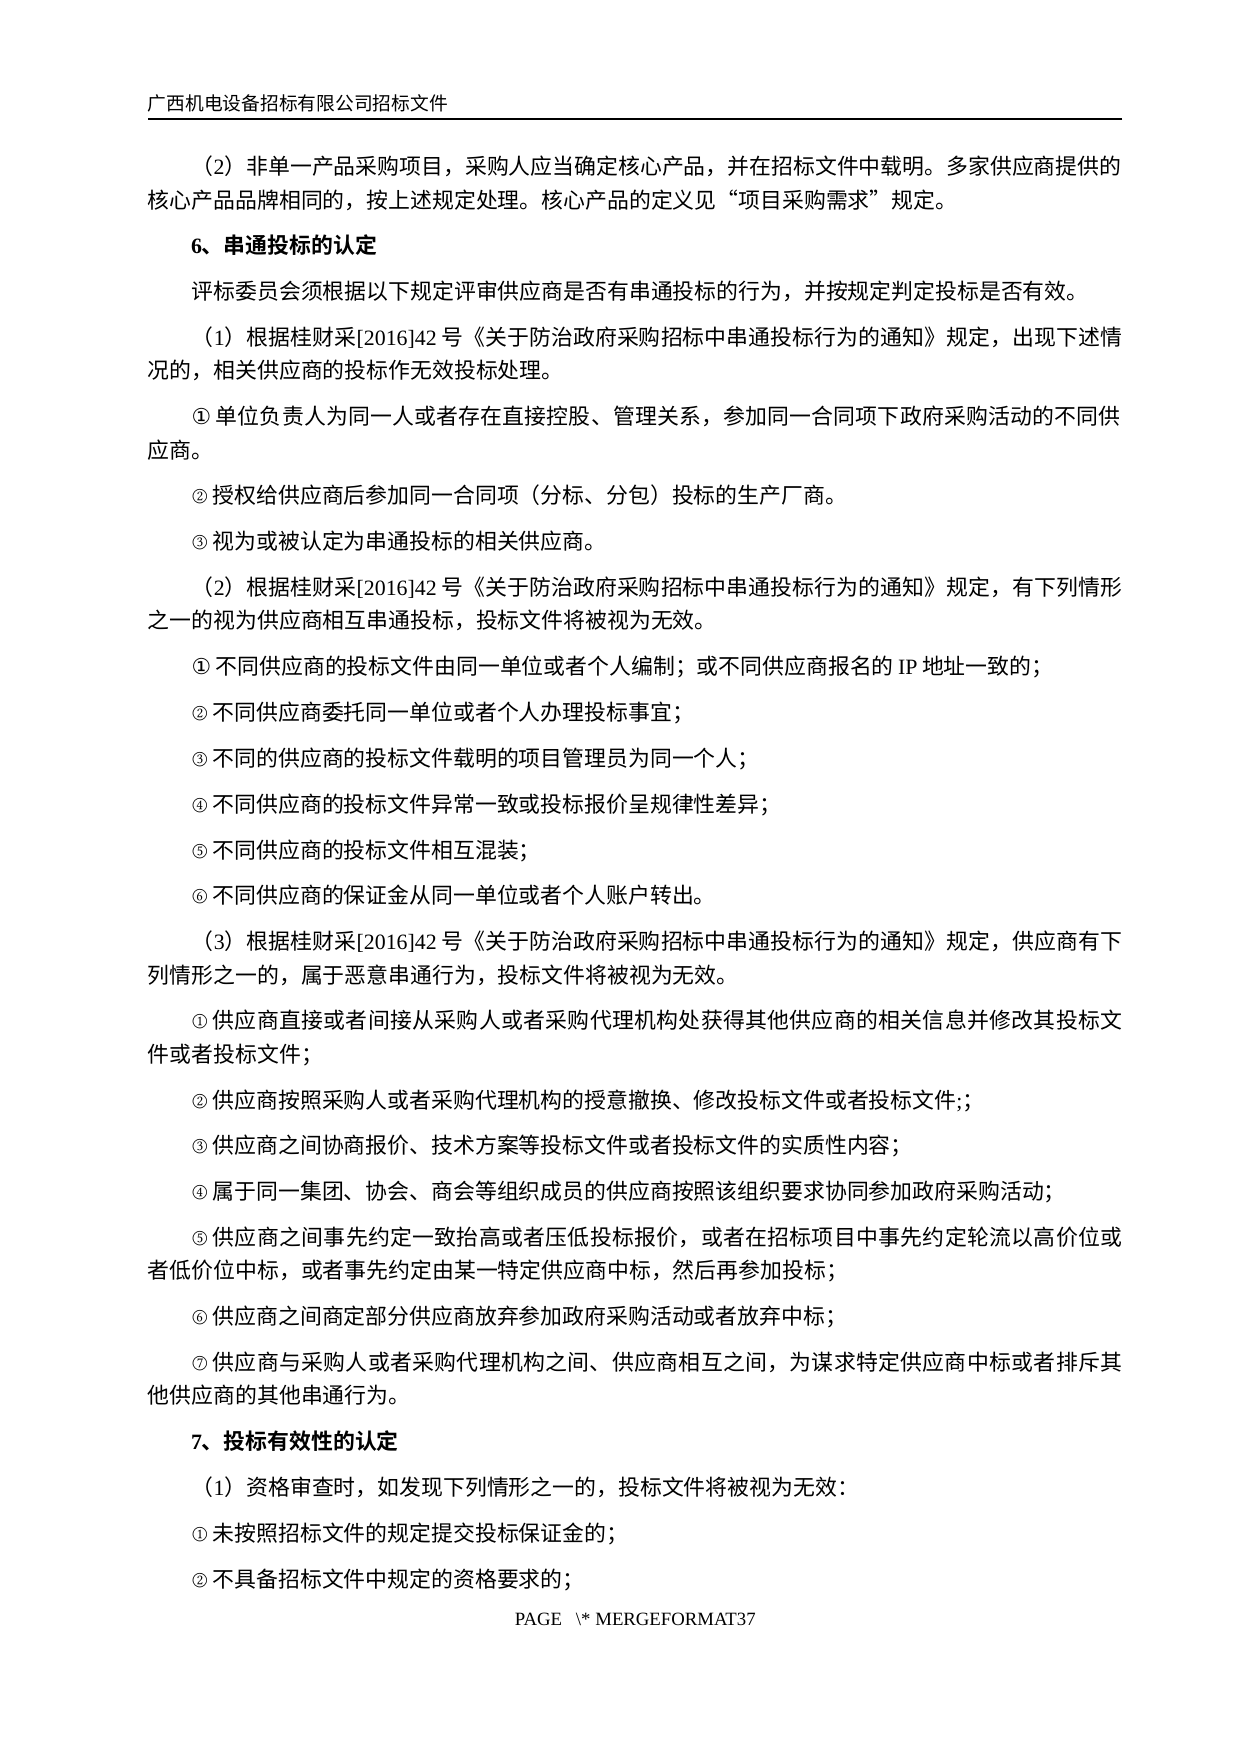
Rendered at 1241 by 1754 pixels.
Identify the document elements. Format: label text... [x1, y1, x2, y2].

text ①不同供应商的投标文件由同一单位或者个人编制；或不同供应商报名的IP地址一致的； [148, 648, 1122, 681]
text ②供应商按照采购人或者采购代理机构的授意撤换、修改投标文件或者投标文件;； [148, 1081, 1122, 1114]
text ①未按照招标文件的规定提交投标保证金的； [148, 1514, 1122, 1548]
text ④不同供应商的投标文件异常一致或投标报价呈规律性差异； [148, 785, 1122, 818]
text ③不同的供应商的投标文件载明的项目管理员为同一个人； [148, 739, 1122, 773]
text ⑦供应商与采购人或者采购代理机构之间、供应商相互之间，为谋求特定供应商中标或者排斥其他供应商的其他串通行为。 [148, 1343, 1122, 1410]
text （1）根据桂财采[2016]42号《关于防治政府采购招标中串通投标行为的通知》规定，出现下述情况的，相关供应商的投标作无效投标处理。 [148, 318, 1122, 385]
text ④属于同一集团、协会、商会等组织成员的供应商按照该组织要求协同参加政府采购活动； [148, 1173, 1122, 1206]
text ②不同供应商委托同一单位或者个人办理投标事宜； [148, 693, 1122, 727]
text ①单位负责人为同一人或者存在直接控股、管理关系，参加同一合同项下政府采购活动的不同供应商。 [148, 398, 1122, 464]
text （1）资格审查时，如发现下列情形之一的，投标文件将被视为无效： [148, 1468, 1122, 1502]
text （2）根据桂财采[2016]42号《关于防治政府采购招标中串通投标行为的通知》规定，有下列情形之一的视为供应商相互串通投标，投标文件将被视为无效。 [148, 568, 1122, 635]
text ⑤供应商之间事先约定一致抬高或者压低投标报价，或者在招标项目中事先约定轮流以高价位或者低价位中标，或者事先约定由某一特定供应商中标，然后再参加投标； [148, 1218, 1122, 1285]
text ③视为或被认定为串通投标的相关供应商。 [148, 523, 1122, 556]
text ②不具备招标文件中规定的资格要求的； [148, 1560, 1122, 1593]
text 7、投标有效性的认定 [148, 1423, 1122, 1456]
text ⑤不同供应商的投标文件相互混装； [148, 831, 1122, 864]
text ②授权给供应商后参加同一合同项（分标、分包）投标的生产厂商。 [148, 477, 1122, 510]
text ⑥不同供应商的保证金从同一单位或者个人账户转出。 [148, 877, 1122, 910]
text ③供应商之间协商报价、技术方案等投标文件或者投标文件的实质性内容； [148, 1127, 1122, 1160]
text 评标委员会须根据以下规定评审供应商是否有串通投标的行为，并按规定判定投标是否有效。 [148, 273, 1122, 306]
text ①供应商直接或者间接从采购人或者采购代理机构处获得其他供应商的相关信息并修改其投标文件或者投标文件； [148, 1002, 1122, 1068]
text ⑥供应商之间商定部分供应商放弃参加政府采购活动或者放弃中标； [148, 1298, 1122, 1331]
text （3）根据桂财采[2016]42号《关于防治政府采购招标中串通投标行为的通知》规定，供应商有下列情形之一的，属于恶意串通行为，投标文件将被视为无效。 [148, 923, 1122, 989]
text 6、串通投标的认定 [148, 227, 1122, 260]
text （2）非单一产品采购项目，采购人应当确定核心产品，并在招标文件中载明。多家供应商提供的核心产品品牌相同的，按上述规定处理。核心产品的定义见“项目采购需求”规定。 [148, 148, 1122, 214]
